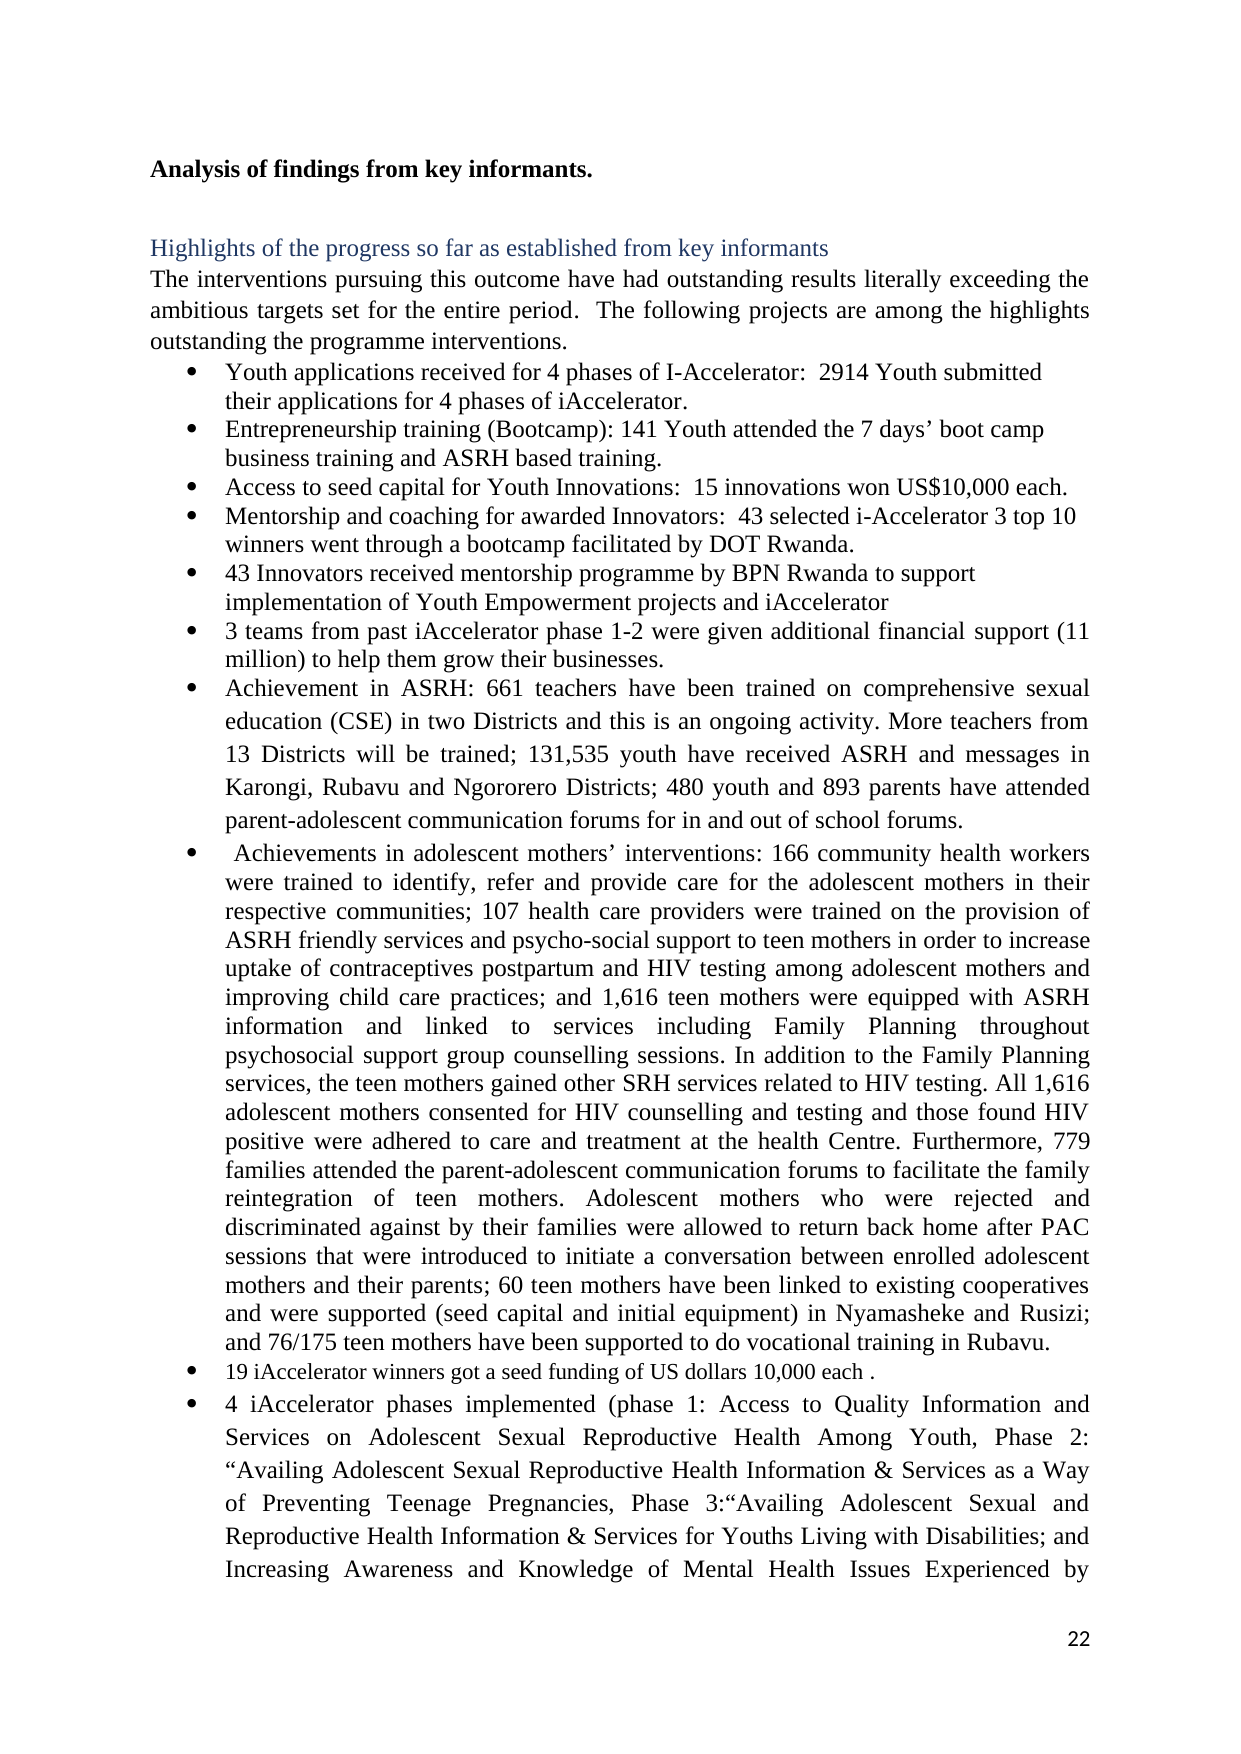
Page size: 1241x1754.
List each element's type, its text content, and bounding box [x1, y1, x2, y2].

list Entrepreneurship training (Bootcamp): 141 Youth attended the 7 days’ boot camp business training and ASRH based training. [187, 414, 1090, 472]
list 43 Innovators received mentorship programme by BPN Rwanda to support implementation of Youth Empowerment projects and iAccelerator [187, 558, 1090, 616]
list Achievements in adolescent mothers’ interventions: 166 community health workers were trained to identify, refer and provide care for the adolescent mothers in their respective communities; 107 health care providers were trained on the provision of ASRH friendly services and psycho-social support to teen mothers in order to increase uptake of contraceptives postpartum and HIV testing among adolescent mothers and improving child care practices; and 1,616 teen mothers were equipped with ASRH information and linked to services including Family Planning throughout psychosocial support group counselling sessions. In addition to the Family Planning services, the teen mothers gained other SRH services related to HIV testing. All 1,616 adolescent mothers consented for HIV counselling and testing and those found HIV positive were adhered to care and treatment at the health Centre. Furthermore, 779 families attended the parent-adolescent communication forums to facilitate the family reintegration of teen mothers. Adolescent mothers who were rejected and discriminated against by their families were allowed to return back home after PAC sessions that were introduced to initiate a conversation between enrolled adolescent mothers and their parents; 60 teen mothers have been linked to existing cooperatives and were supported (seed capital and initial equipment) in Nyamasheke and Rusizi; and 76/175 teen mothers have been supported to do vocational training in Rubavu. [187, 838, 1090, 1356]
subtitle Highlights of the progress so far as established from key informants [150, 233, 1090, 262]
list Achievement in ASRH: 661 teachers have been trained on comprehensive sexual education (CSE) in two Districts and this is an ongoing activity. More teachers from 13 Districts will be trained; 131,535 youth have received ASRH and messages in Karongi, Rubavu and Ngororero Districts; 480 youth and 893 parents have attended parent-adolescent communication forums for in and out of school forums. [187, 673, 1090, 834]
list 19 iAccelerator winners got a seed funding of US dollars 10,000 each . [187, 1356, 1090, 1385]
list 3 teams from past iAccelerator phase 1-2 were given additional financial support (11 million) to help them grow their businesses. [187, 616, 1090, 673]
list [187, 1389, 1090, 1583]
list Mentorship and coaching for awarded Innovators: 43 selected i-Accelerator 3 top 10 winners went through a bootcamp facilitated by DOT Rwanda. [187, 501, 1090, 558]
text The interventions pursuing this outcome have had outstanding results literally exceeding the ambitious targets set for the entire period. The following projects are among the highlights outstanding the programme interventions. [150, 264, 1090, 355]
list Youth applications received for 4 phases of I-Accelerator: 2914 Youth submitted their applications for 4 phases of iAccelerator. [187, 357, 1090, 414]
subtitle Analysis of findings from key informants. [150, 154, 1090, 183]
list Access to seed capital for Youth Innovations: 15 innovations won US$10,000 each. [187, 472, 1090, 501]
